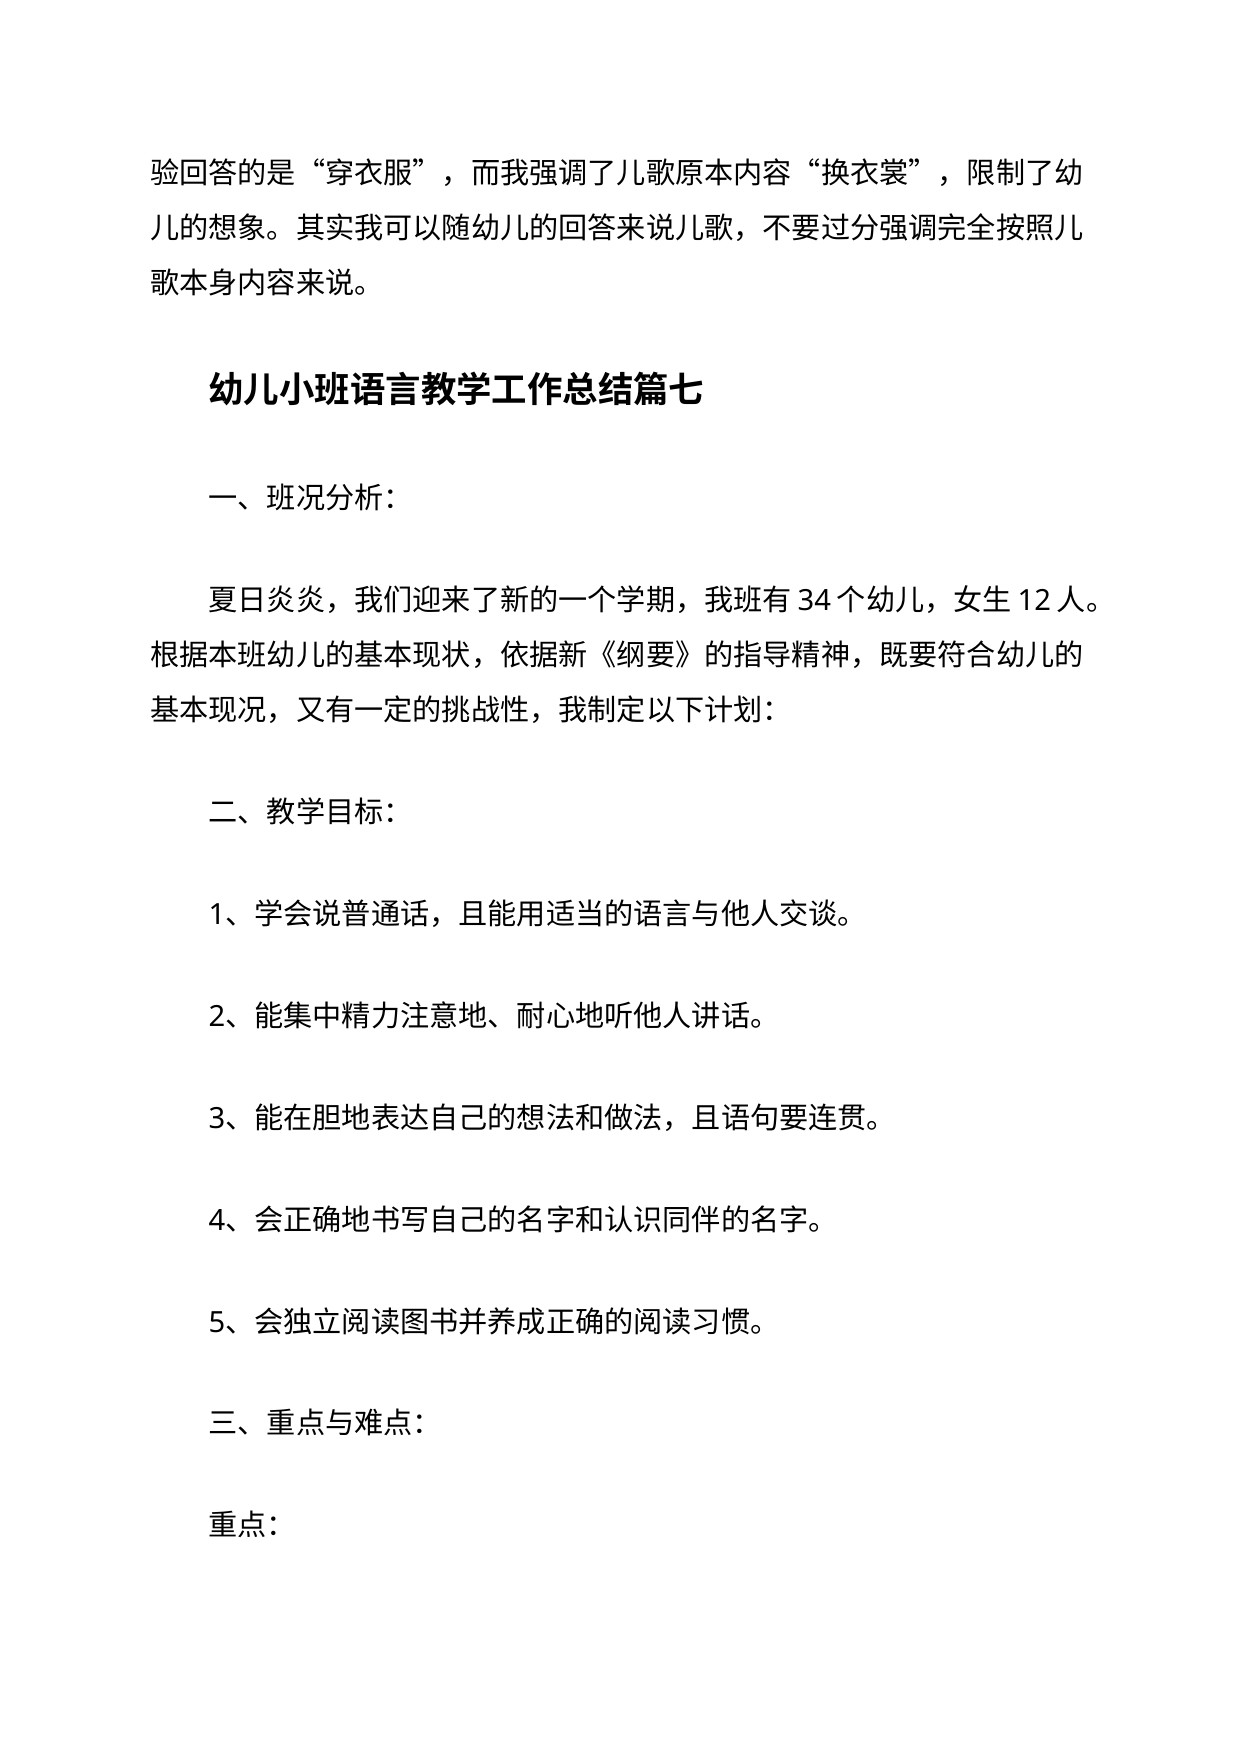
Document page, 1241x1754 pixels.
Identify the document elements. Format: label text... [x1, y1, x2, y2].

text 二、教学目标： [150, 788, 1090, 831]
text 1、学会说普通话，且能用适当的语言与他人交谈。 [150, 890, 1090, 933]
text 一、班况分析： [150, 475, 1090, 517]
text 2、能集中精力注意地、耐心地听他人讲话。 [150, 992, 1090, 1034]
text 夏日炎炎，我们迎来了新的一个学期，我班有34个幼儿，女生12人。根据本班幼儿的基本现状，依据新《纲要》的指导精神，既要符合幼儿的基本现况，又有一定的挑战性，我制定以下计划： [150, 577, 1090, 729]
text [150, 150, 1090, 302]
text 幼儿小班语言教学工作总结篇七 [150, 362, 1090, 413]
text 三、重点与难点： [150, 1400, 1090, 1442]
text 3、能在胆地表达自己的想法和做法，且语句要连贯。 [150, 1094, 1090, 1137]
text 重点： [150, 1502, 1090, 1544]
text 4、会正确地书写自己的名字和认识同伴的名字。 [150, 1196, 1090, 1238]
text 5、会独立阅读图书并养成正确的阅读习惯。 [150, 1298, 1090, 1341]
